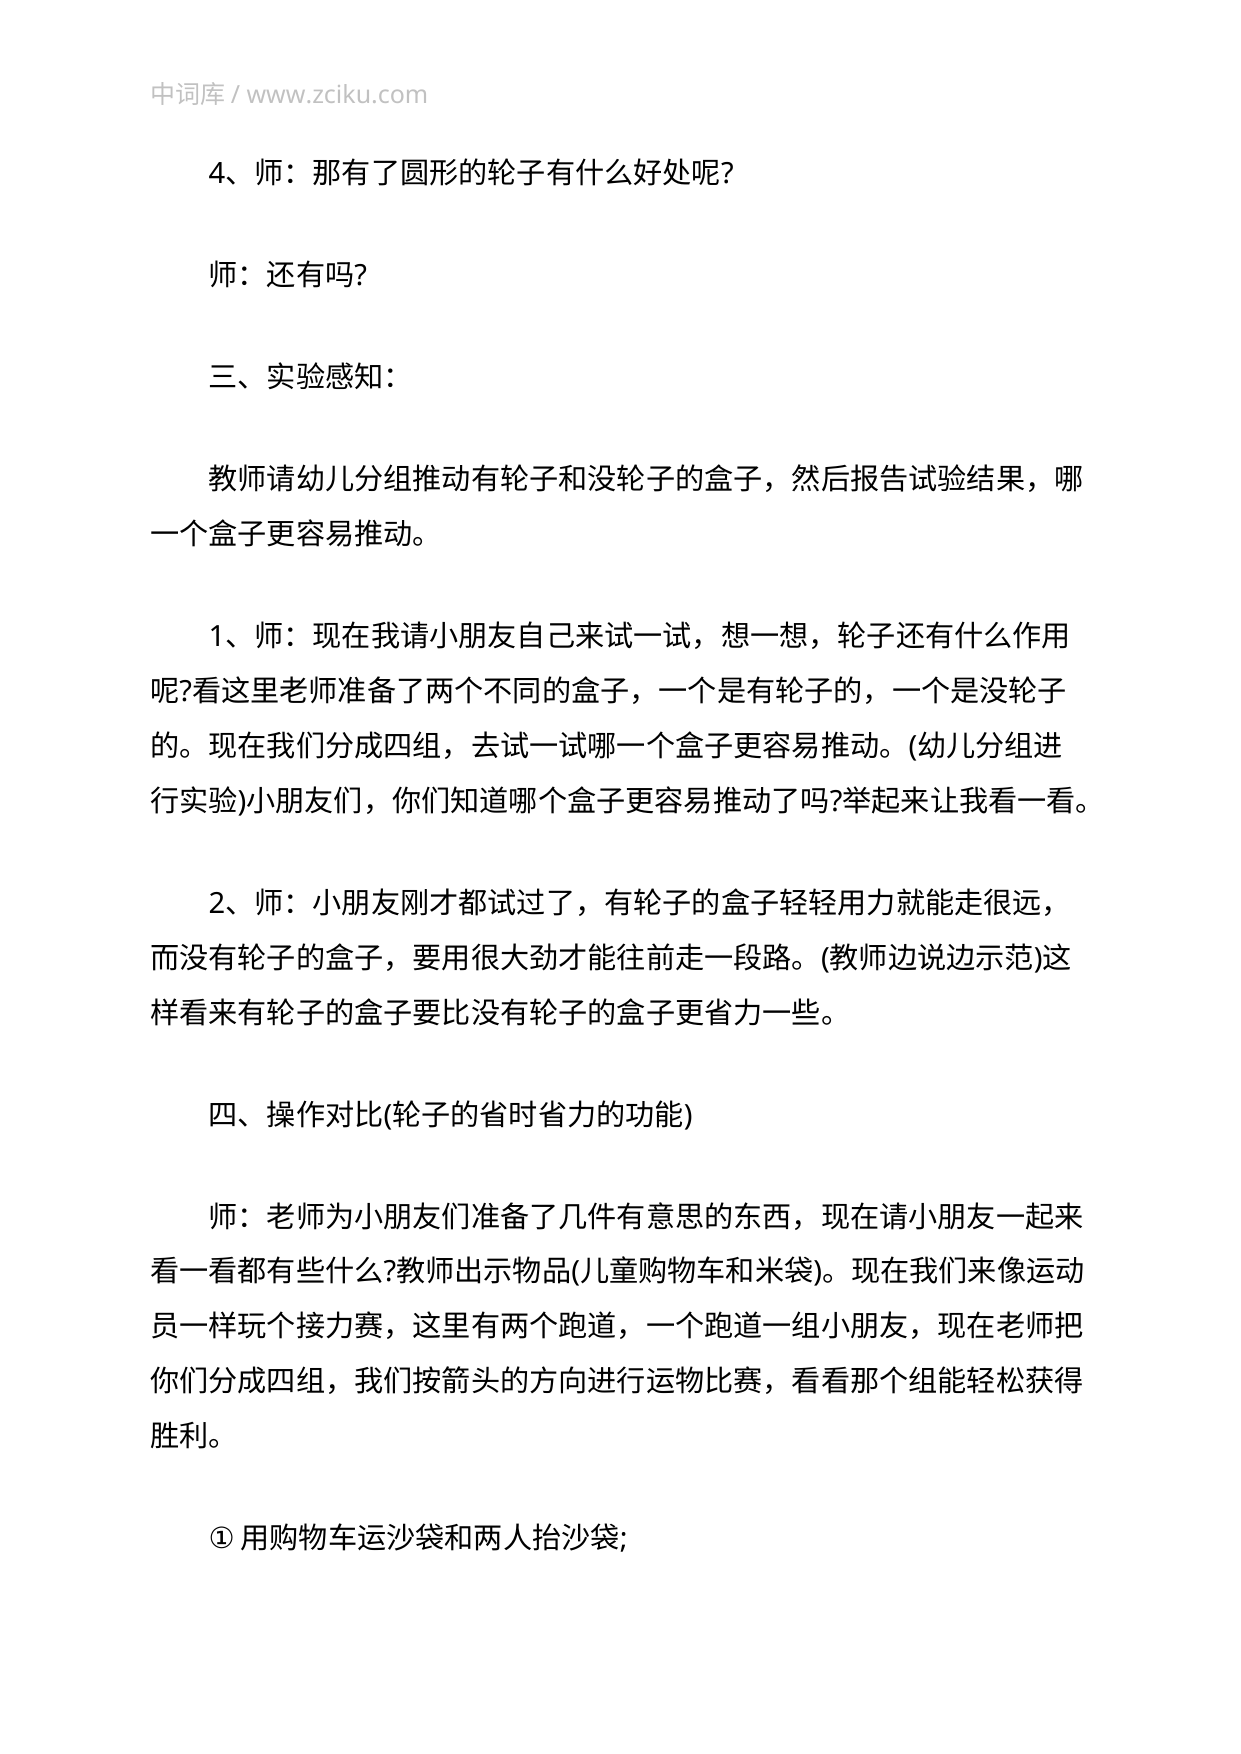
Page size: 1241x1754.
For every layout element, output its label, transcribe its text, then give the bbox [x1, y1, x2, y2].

text 三、实验感知： [150, 354, 1090, 396]
text 1、师：现在我请小朋友自己来试一试，想一想，轮子还有什么作用呢?看这里老师准备了两个不同的盒子，一个是有轮子的，一个是没轮子的。现在我们分成四组，去试一试哪一个盒子更容易推动。(幼儿分组进行实验)小朋友们，你们知道哪个盒子更容易推动了吗?举起来让我看一看。 [150, 612, 1090, 820]
text 教师请幼儿分组推动有轮子和没轮子的盒子，然后报告试验结果，哪一个盒子更容易推动。 [150, 456, 1090, 553]
text 四、操作对比(轮子的省时省力的功能) [150, 1091, 1090, 1133]
text 4、师：那有了圆形的轮子有什么好处呢? [150, 150, 1090, 192]
text ①用购物车运沙袋和两人抬沙袋; [150, 1514, 1090, 1557]
text 师：老师为小朋友们准备了几件有意思的东西，现在请小朋友一起来看一看都有些什么?教师出示物品(儿童购物车和米袋)。现在我们来像运动员一样玩个接力赛，这里有两个跑道，一个跑道一组小朋友，现在老师把你们分成四组，我们按箭头的方向进行运物比赛，看看那个组能轻松获得胜利。 [150, 1193, 1090, 1455]
text 师：还有吗? [150, 252, 1090, 294]
text 2、师：小朋友刚才都试过了，有轮子的盒子轻轻用力就能走很远，而没有轮子的盒子，要用很大劲才能往前走一段路。(教师边说边示范)这样看来有轮子的盒子要比没有轮子的盒子更省力一些。 [150, 879, 1090, 1032]
